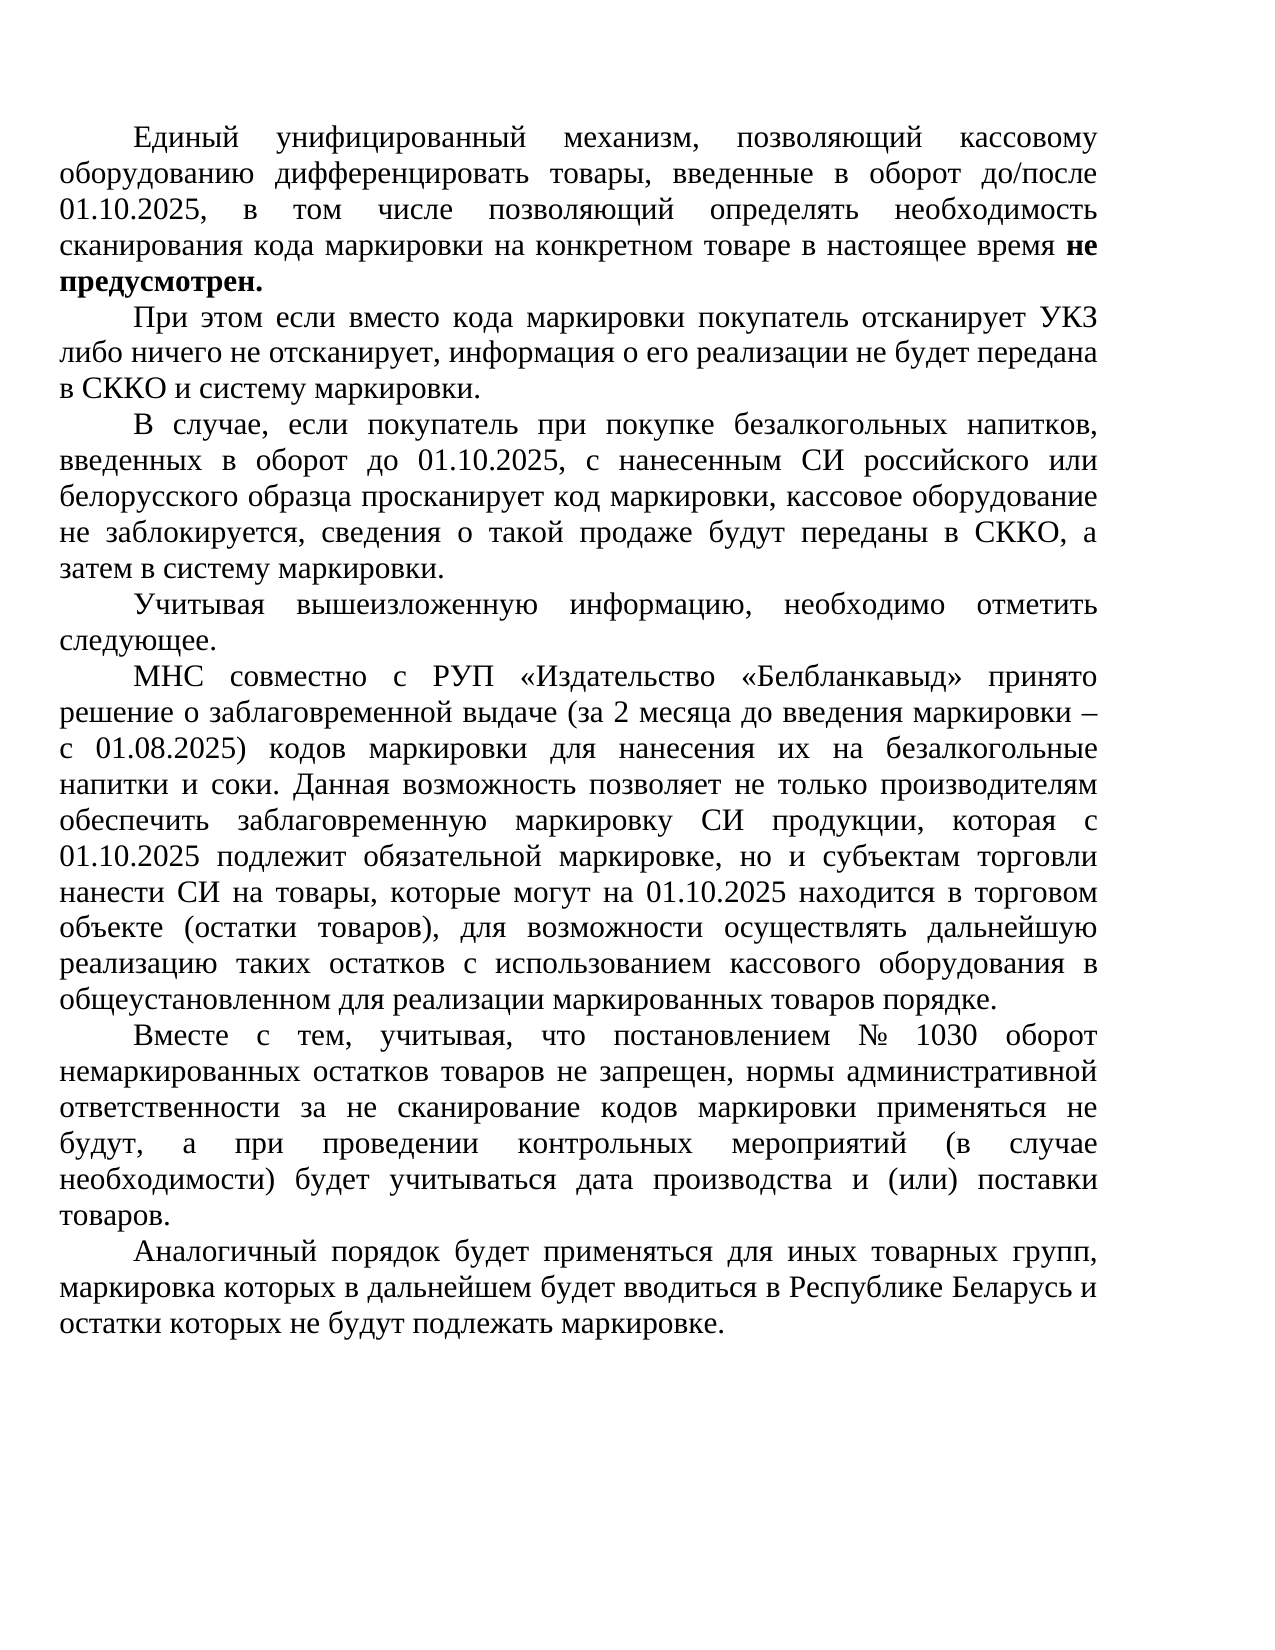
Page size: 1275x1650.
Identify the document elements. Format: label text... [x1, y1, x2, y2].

text МНС совместно с РУП «Издательство «Белбланкавыд» принято решение о заблаговременной выдаче (за 2 месяца до введения маркировки – с 01.08.2025) кодов маркировки для нанесения их на безалкогольные напитки и соки. Данная возможность позволяет не только производителям обеспечить заблаговременную маркировку СИ продукции, которая с 01.10.2025 подлежит обязательной маркировке, но и субъектам торговли нанести СИ на товары, которые могут на 01.10.2025 находится в торговом объекте (остатки товаров), для возможности осуществлять дальнейшую реализацию таких остатков с использованием кассового оборудования в общеустановленном для реализации маркированных товаров порядке. [59, 657, 1098, 1017]
text Единый унифицированный механизм, позволяющий кассовому оборудованию дифференцировать товары, введенные в оборот до/после 01.10.2025, в том числе позволяющий определять необходимость сканирования кода маркировки на конкретном товаре в настоящее время не предусмотрен. [59, 118, 1098, 298]
text Аналогичный порядок будет применяться для иных товарных групп, маркировка которых в дальнейшем будет вводиться в Республике Беларусь и остатки которых не будут подлежать маркировке. [59, 1232, 1098, 1340]
text Вместе с тем, учитывая, что постановлением № 1030 оборот немаркированных остатков товаров не запрещен, нормы административной ответственности за не сканирование кодов маркировки применяться не будут, а при проведении контрольных мероприятий (в случае необходимости) будет учитываться дата производства и (или) поставки товаров. [59, 1017, 1098, 1232]
text В случае, если покупатель при покупке безалкогольных напитков, введенных в оборот до 01.10.2025, с нанесенным СИ российского или белорусского образца просканирует код маркировки, кассовое оборудование не заблокируется, сведения о такой продаже будут переданы в СККО, а затем в систему маркировки. [59, 406, 1098, 585]
text При этом если вместо кода маркировки покупатель отсканирует УКЗ либо ничего не отсканирует, информация о его реализации не будет передана в СККО и систему маркировки. [59, 298, 1098, 406]
text Учитывая вышеизложенную информацию, необходимо отметить следующее. [59, 585, 1098, 657]
